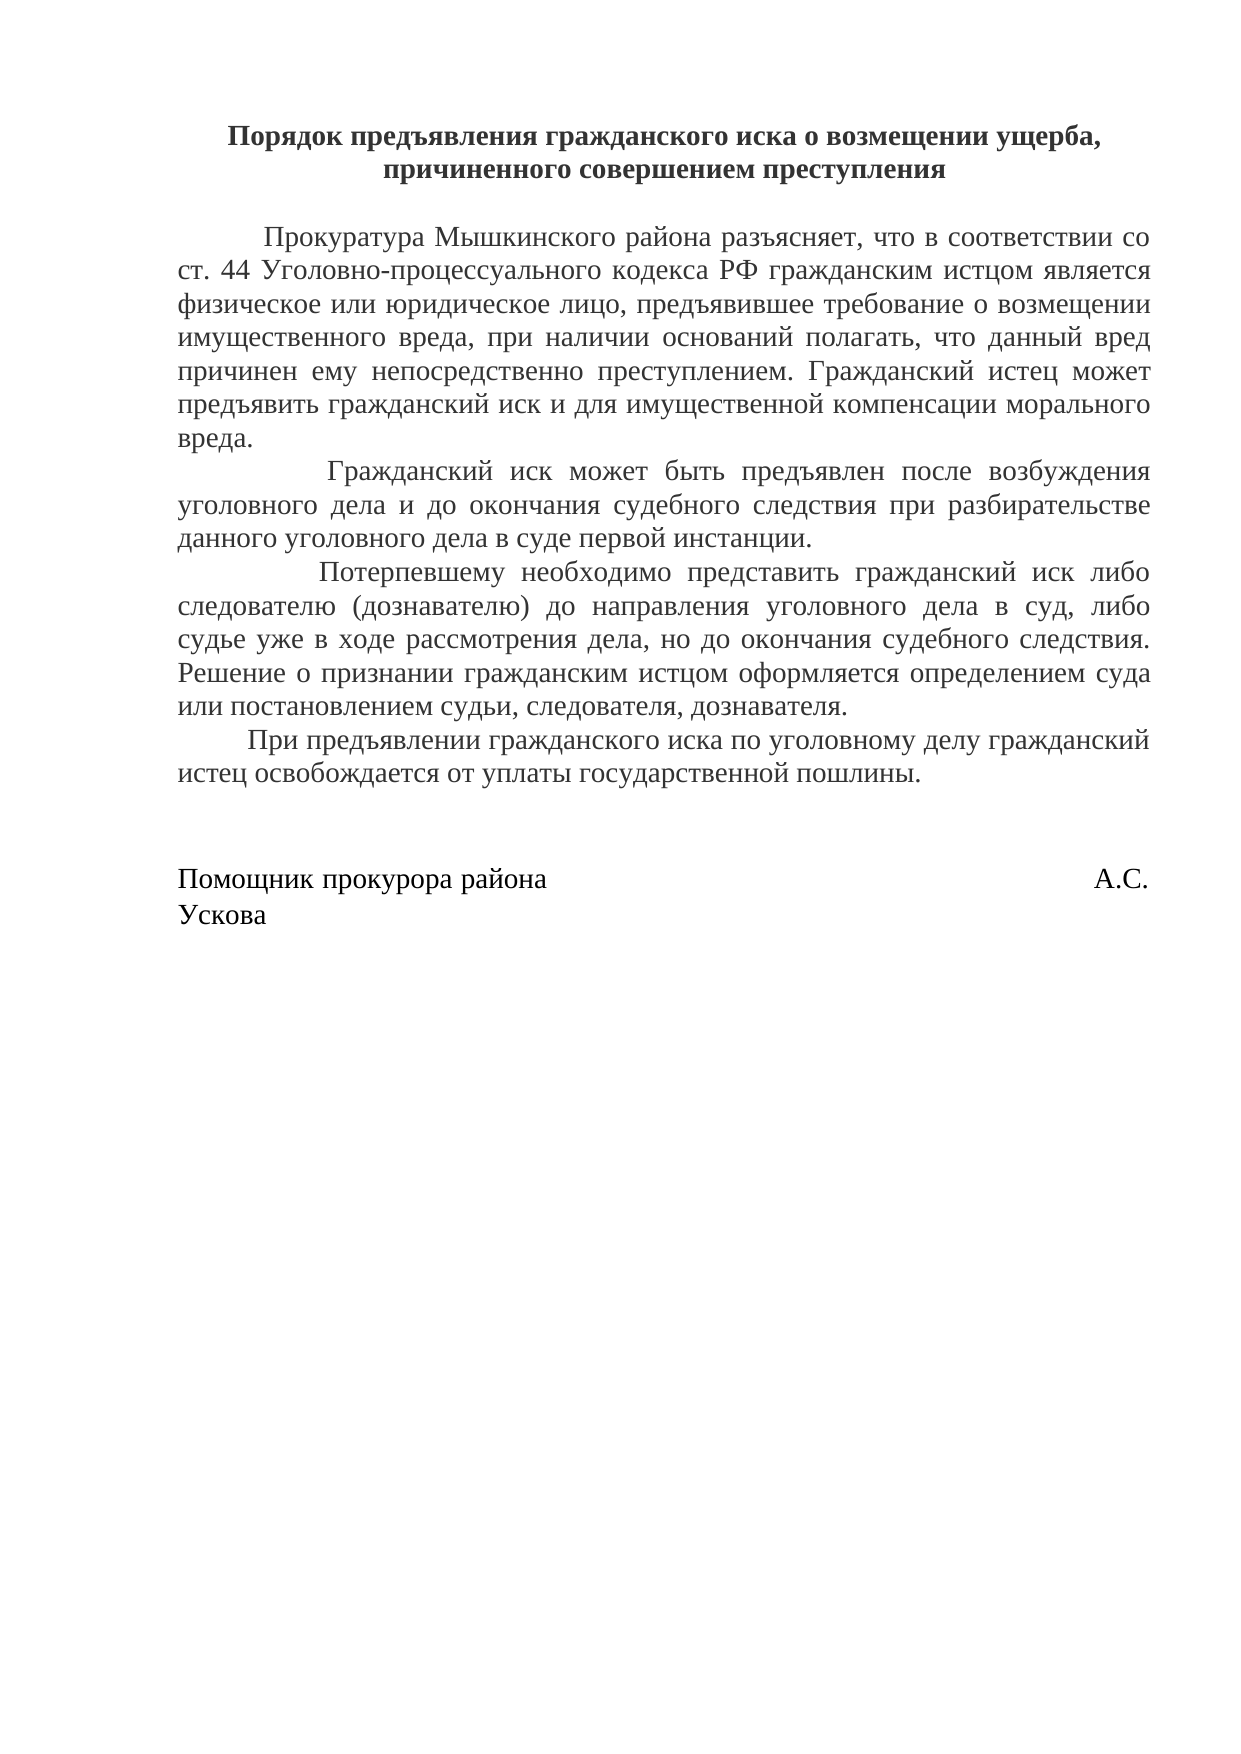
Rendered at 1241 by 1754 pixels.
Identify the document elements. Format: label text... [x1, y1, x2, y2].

text Порядок предъявления гражданского иска о возмещении ущерба, причиненного совершением преступления [946, 118, 1152, 185]
text Помощник прокурора района А.С. Ускова [177, 861, 1152, 931]
text Потерпевшему необходимо представить гражданский иск либо следователю (дознавателю) до направления уголовного дела в суд, либо судье уже в ходе рассмотрения дела, но до окончания судебного следствия. Решение о признании гражданским истцом оформляется определением суда или постановлением судьи, следователя, дознавателя. [177, 554, 1152, 722]
text При предъявлении гражданского иска по уголовному делу гражданский истец освобождается от уплаты государственной пошлины. [177, 722, 1152, 789]
text Гражданский иск может быть предъявлен после возбуждения уголовного дела и до окончания судебного следствия при разбирательстве данного уголовного дела в суде первой инстанции. [177, 453, 1152, 554]
text Порядок предъявления гражданского иска о возмещении ущерба, причиненного совершением преступления [177, 118, 383, 185]
text Прокуратура Мышкинского района разъясняет, что в соответствии со ст. 44 Уголовно-процессуального кодекса РФ гражданским истцом является физическое или юридическое лицо, предъявившее требование о возмещении имущественного вреда, при наличии оснований полагать, что данный вред причинен ему непосредственно преступлением. Гражданский истец может предъявить гражданский иск и для имущественной компенсации морального вреда. [177, 219, 1152, 453]
